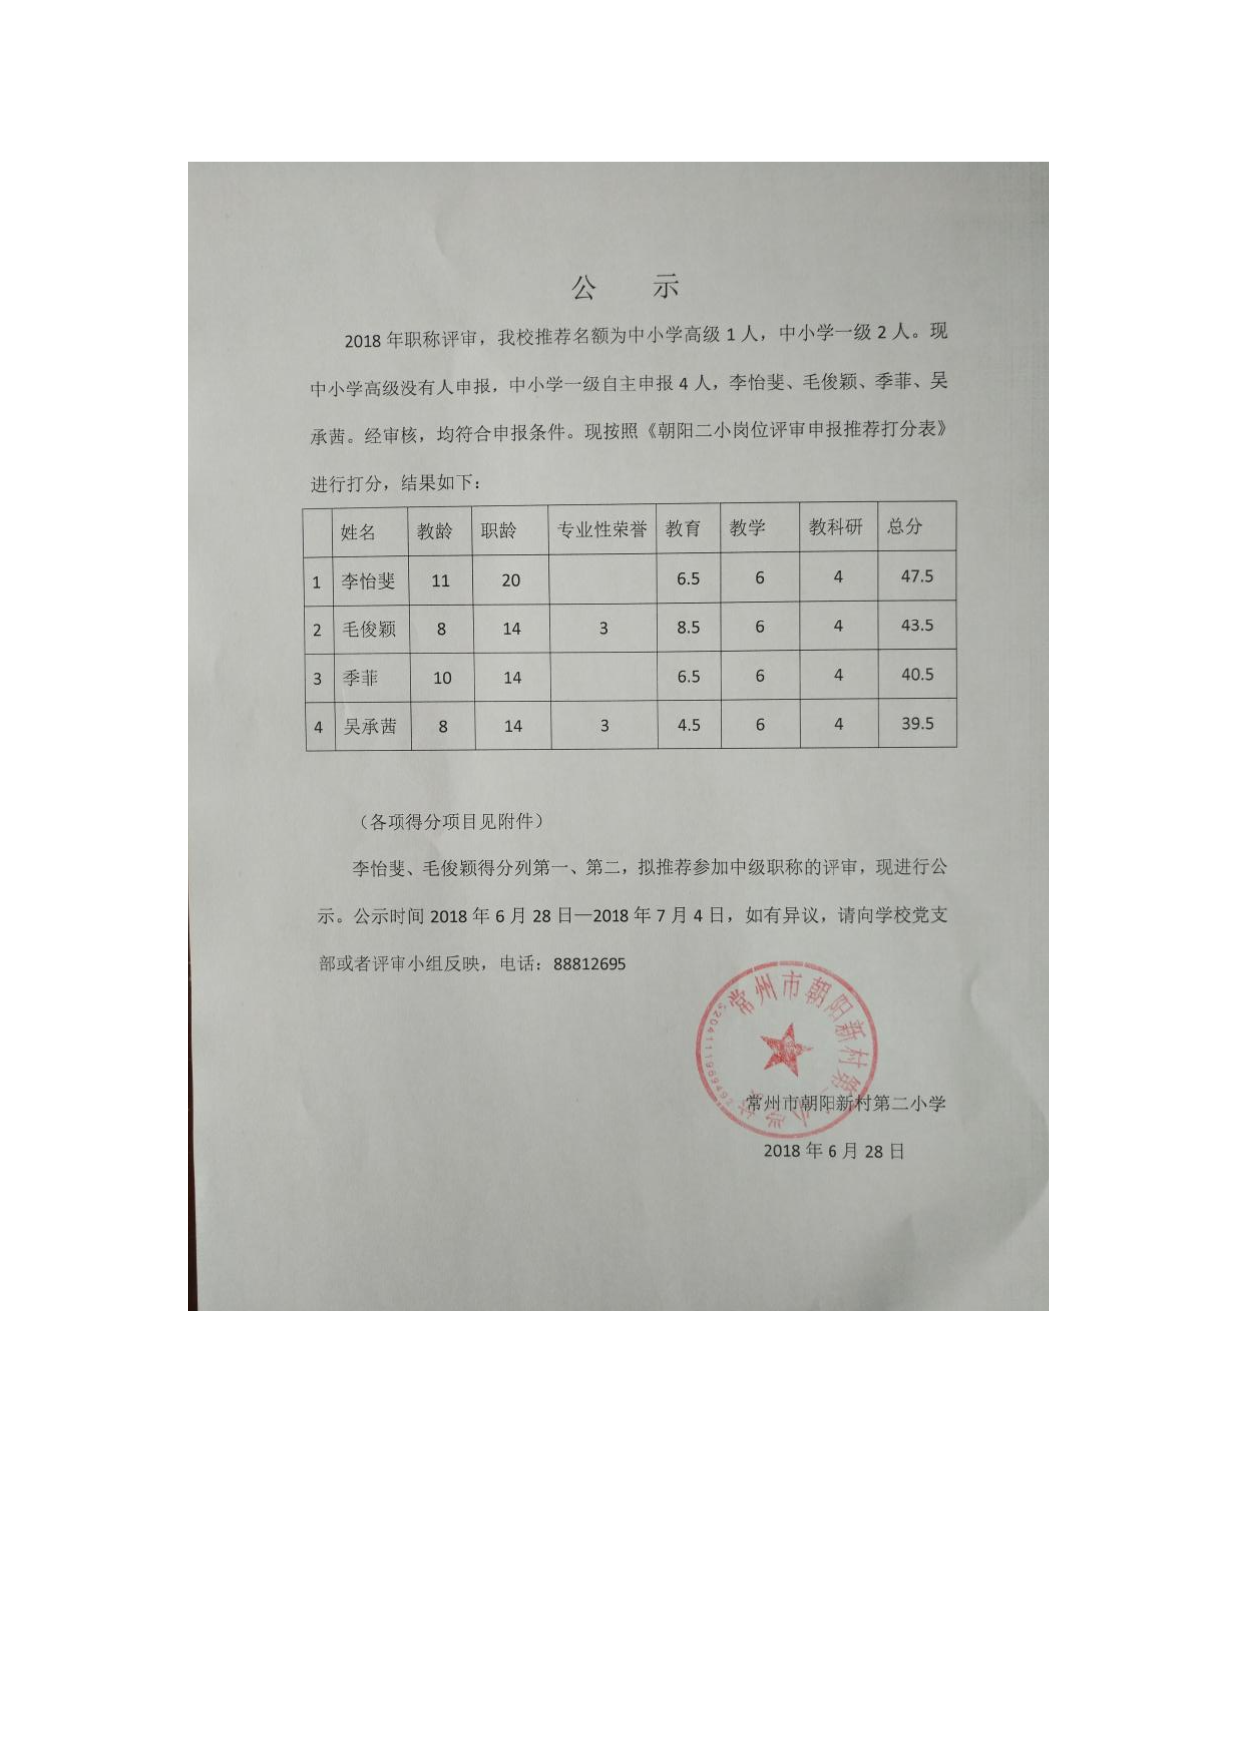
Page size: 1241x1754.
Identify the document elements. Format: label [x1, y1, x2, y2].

picture [188, 163, 1049, 1310]
